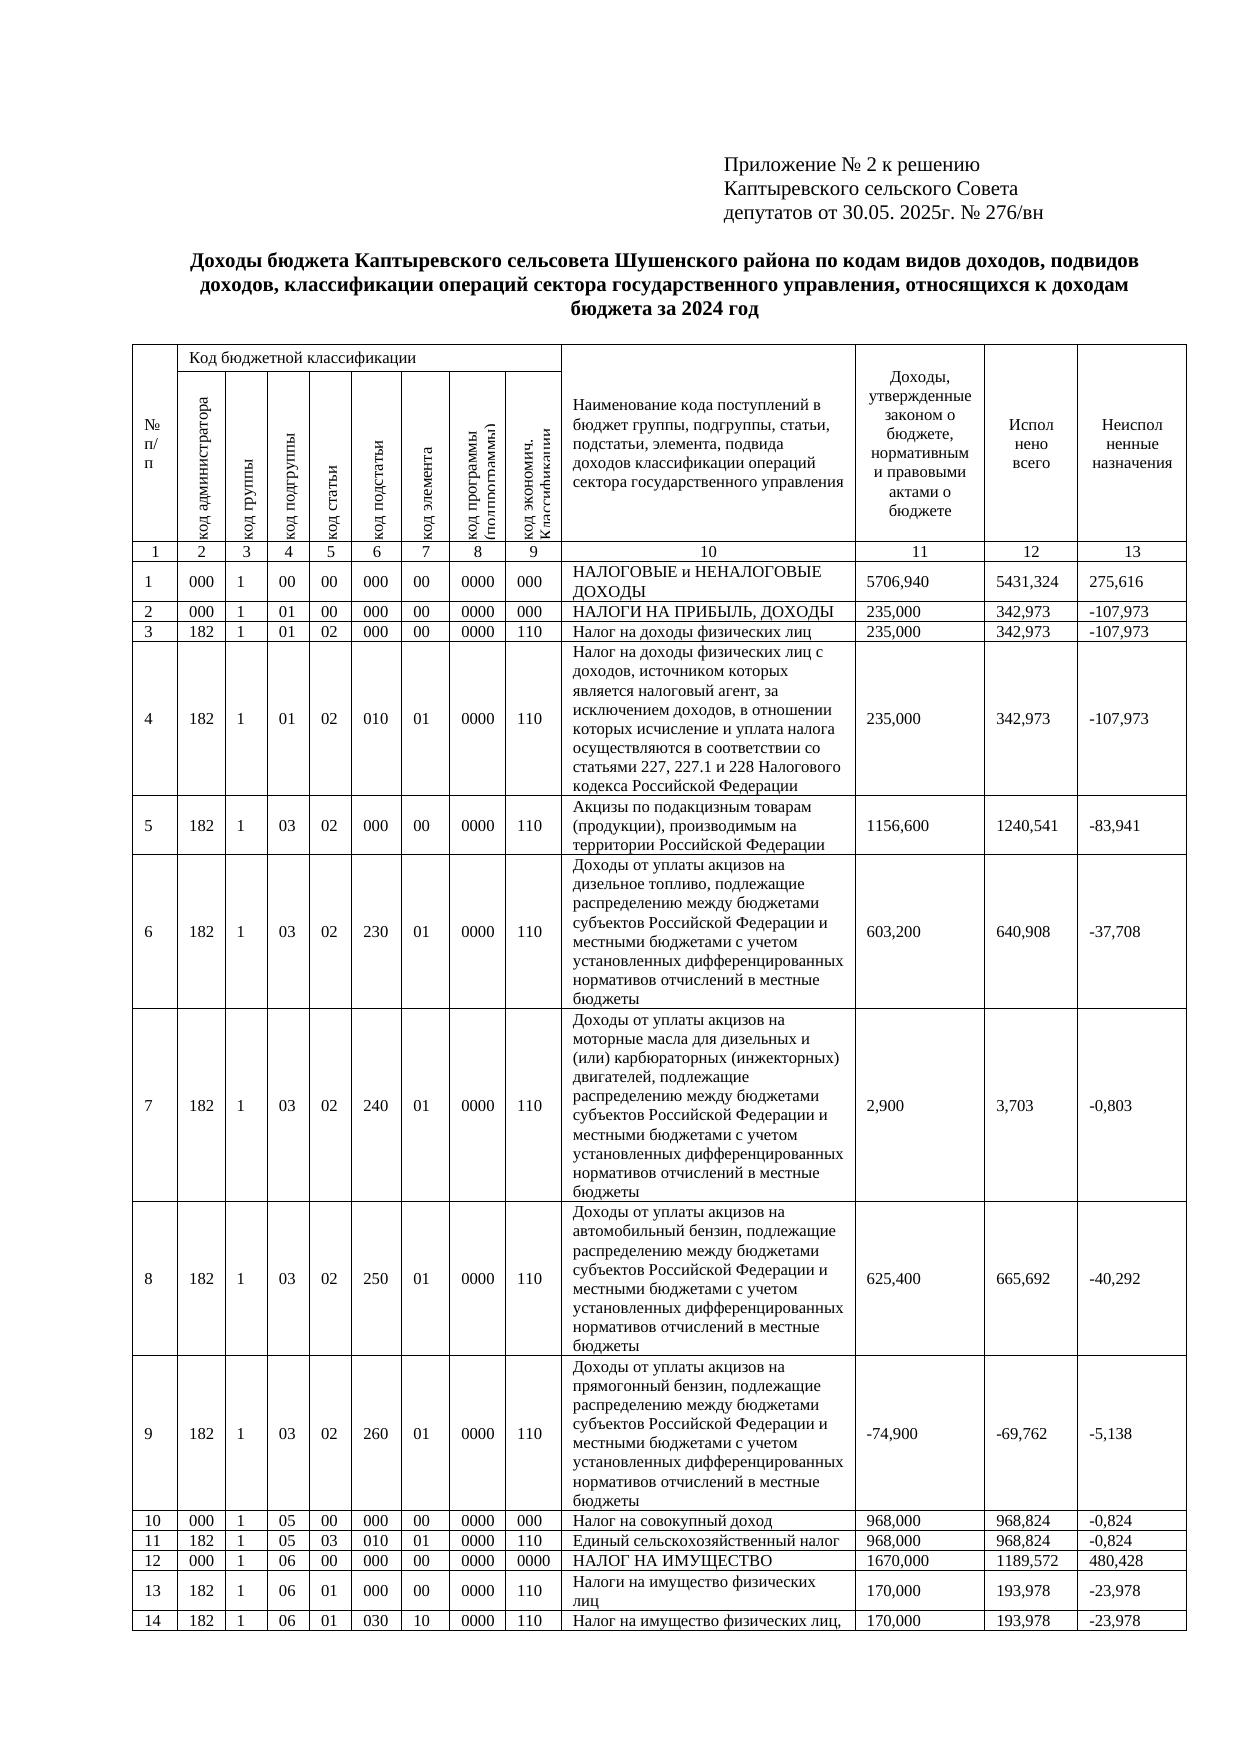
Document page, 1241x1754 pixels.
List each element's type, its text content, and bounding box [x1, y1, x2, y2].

table_cell 170,000 [856, 1611, 984, 1630]
table_cell 182 [178, 796, 225, 854]
table_cell 1 [226, 622, 267, 641]
table_cell 13 [133, 1571, 177, 1610]
table_cell 00 [310, 562, 351, 601]
table_cell 00 [402, 1571, 449, 1610]
table_cell 000 [352, 602, 401, 621]
table_cell 1 [226, 1511, 267, 1530]
table_cell НАЛОГИ НА ПРИБЫЛЬ, ДОХОДЫ [562, 602, 855, 621]
table_cell -107,973 [1078, 642, 1186, 795]
table_cell 640,908 [985, 855, 1077, 1008]
table_cell 02 [310, 1009, 351, 1201]
table_cell -5,138 [1078, 1356, 1186, 1510]
table_cell 01 [310, 1611, 351, 1630]
table_cell Доходы от уплаты акцизов на дизельное топливо, подлежащие распределению между бюджетами субъектов Российской Федерации и местными бюджетами с учетом установленных дифференцированных нормативов отчислений в местные бюджеты [562, 855, 855, 1008]
table_cell 0000 [450, 1511, 505, 1530]
table_header Код бюджетной классификации [178, 345, 561, 371]
table_cell 01 [268, 602, 309, 621]
table_header Испол нено всего [985, 345, 1077, 541]
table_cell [562, 1611, 855, 1630]
table_cell 4 [268, 542, 309, 561]
table_cell 000 [178, 1551, 225, 1570]
table_cell -107,973 [1078, 622, 1186, 641]
table_cell 110 [506, 1611, 561, 1630]
text Доходы бюджета Каптыревского сельсовета Шушенского района по кодам видов доходов, подвидов доходов, классификации операций сектора государственного управления, относящихся к доходам бюджета за 2024 год [177, 248, 1152, 320]
table_cell 13 [1078, 542, 1186, 561]
table_cell 01 [402, 1009, 449, 1201]
table_cell 1 [226, 1551, 267, 1570]
table_cell 06 [268, 1611, 309, 1630]
table_cell 182 [178, 1571, 225, 1610]
table_cell 06 [268, 1571, 309, 1610]
table_cell 110 [506, 1009, 561, 1201]
table_cell код элемента [402, 372, 449, 541]
table_cell 182 [178, 1356, 225, 1510]
table_cell 7 [402, 542, 449, 561]
table_cell 235,000 [856, 602, 984, 621]
table_cell 625,400 [856, 1202, 984, 1355]
table_cell 1 [226, 855, 267, 1008]
table_cell 02 [310, 796, 351, 854]
table_cell -0,824 [1078, 1511, 1186, 1530]
table_cell 0000 [506, 1551, 561, 1570]
table_cell код экономич. Классификации [506, 372, 561, 541]
table_cell 000 [352, 1551, 401, 1570]
table_cell 11 [856, 542, 984, 561]
table_cell Единый сельскохозяйственный налог [562, 1531, 855, 1550]
table_cell 0000 [450, 1356, 505, 1510]
table_cell 110 [506, 1202, 561, 1355]
table_cell 235,000 [856, 642, 984, 795]
table_cell 230 [352, 855, 401, 1008]
table_cell код статьи [310, 372, 351, 541]
table_cell 968,000 [856, 1531, 984, 1550]
table_cell 0000 [450, 1202, 505, 1355]
text депутатов от 30.05. 2025г. № 276/вн [723, 200, 1152, 224]
table_cell 0000 [450, 1531, 505, 1550]
table_cell -0,824 [1078, 1531, 1186, 1550]
table_cell 1 [226, 1571, 267, 1610]
table_cell -23,978 [1078, 1611, 1186, 1630]
table_cell 968,824 [985, 1511, 1077, 1530]
table_cell Налог на доходы физических лиц [562, 622, 855, 641]
table_cell 00 [402, 1511, 449, 1530]
table_cell НАЛОГОВЫЕ и НЕНАЛОГОВЫЕ ДОХОДЫ [562, 562, 855, 601]
table_cell 000 [506, 562, 561, 601]
table_cell -40,292 [1078, 1202, 1186, 1355]
table_cell 110 [506, 796, 561, 854]
table_cell 1 [226, 642, 267, 795]
table_cell 0000 [450, 1571, 505, 1610]
table_cell 110 [506, 642, 561, 795]
table_cell Налоги на имущество физических лиц [562, 1571, 855, 1610]
table_cell 1156,600 [856, 796, 984, 854]
table_cell Доходы от уплаты акцизов на прямогонный бензин, подлежащие распределению между бюджетами субъектов Российской Федерации и местными бюджетами с учетом установленных дифференцированных нормативов отчислений в местные бюджеты [562, 1356, 855, 1510]
table_cell 1 [226, 1531, 267, 1550]
table_cell 000 [506, 1511, 561, 1530]
table_cell -37,708 [1078, 855, 1186, 1008]
table_cell 1240,541 [985, 796, 1077, 854]
table_cell 12 [133, 1551, 177, 1570]
table_cell 0000 [450, 622, 505, 641]
table_cell 00 [268, 562, 309, 601]
table_cell 968,824 [985, 1531, 1077, 1550]
table_header № п/п [133, 345, 177, 541]
table_cell 342,973 [985, 602, 1077, 621]
table_cell 968,000 [856, 1511, 984, 1530]
table_cell 1 [133, 562, 177, 601]
table_header Доходы, утвержденные законом о бюджете, нормативными правовыми актами о бюджете [856, 345, 984, 541]
table_cell 05 [268, 1531, 309, 1550]
table_cell 10 [133, 1511, 177, 1530]
table_cell 010 [352, 642, 401, 795]
table_cell 00 [402, 622, 449, 641]
table_cell код подгруппы [268, 372, 309, 541]
table_cell 240 [352, 1009, 401, 1201]
table_cell Доходы от уплаты акцизов на автомобильный бензин, подлежащие распределению между бюджетами субъектов Российской Федерации и местными бюджетами с учетом установленных дифференцированных нормативов отчислений в местные бюджеты [562, 1202, 855, 1355]
table_cell 6 [352, 542, 401, 561]
table_cell 1189,572 [985, 1551, 1077, 1570]
table_cell код программы (подпрограммы) [450, 372, 505, 541]
table_cell 260 [352, 1356, 401, 1510]
table_cell 182 [178, 1202, 225, 1355]
table_cell 03 [268, 1356, 309, 1510]
table_cell 000 [352, 796, 401, 854]
table_cell 1 [226, 602, 267, 621]
table_cell 000 [178, 602, 225, 621]
table_header Неиспол ненные назначения [1078, 345, 1186, 541]
table_cell 182 [178, 1531, 225, 1550]
table_cell -74,900 [856, 1356, 984, 1510]
table_cell 193,978 [985, 1571, 1077, 1610]
table_cell 4 [133, 642, 177, 795]
table_cell 2,900 [856, 1009, 984, 1201]
table_cell 03 [268, 1009, 309, 1201]
table_cell 110 [506, 622, 561, 641]
table_cell 11 [133, 1531, 177, 1550]
table_cell 010 [352, 1531, 401, 1550]
table_cell 603,200 [856, 855, 984, 1008]
table_cell 00 [310, 602, 351, 621]
table_cell 000 [178, 562, 225, 601]
table_cell 000 [352, 1511, 401, 1530]
table_cell код подстатьи [352, 372, 401, 541]
table_cell 02 [310, 1202, 351, 1355]
table_cell 170,000 [856, 1571, 984, 1610]
table_cell 3,703 [985, 1009, 1077, 1201]
table_cell 1 [226, 796, 267, 854]
table_cell 250 [352, 1202, 401, 1355]
table_cell 0000 [450, 562, 505, 601]
table_cell 030 [352, 1611, 401, 1630]
table_cell 00 [402, 562, 449, 601]
table_cell 1670,000 [856, 1551, 984, 1570]
table_cell 6 [133, 855, 177, 1008]
table_cell 1 [133, 542, 177, 561]
table_cell 0000 [450, 1611, 505, 1630]
table_cell 03 [268, 796, 309, 854]
table_cell 000 [352, 1571, 401, 1610]
table_cell 193,978 [985, 1611, 1077, 1630]
table_cell 00 [402, 602, 449, 621]
table_cell 110 [506, 1531, 561, 1550]
table_cell 665,692 [985, 1202, 1077, 1355]
table_cell 01 [402, 1531, 449, 1550]
table_cell 05 [268, 1511, 309, 1530]
table_cell 1 [226, 1356, 267, 1510]
table_cell 0000 [450, 1551, 505, 1570]
table_cell 1 [226, 562, 267, 601]
table_cell 02 [310, 1356, 351, 1510]
table_cell 00 [310, 1551, 351, 1570]
table_cell 02 [310, 855, 351, 1008]
table_cell 480,428 [1078, 1551, 1186, 1570]
table_cell 000 [352, 562, 401, 601]
table_cell 110 [506, 1356, 561, 1510]
table_cell 00 [310, 1511, 351, 1530]
table_cell -83,941 [1078, 796, 1186, 854]
table_cell 1 [226, 1611, 267, 1630]
table_cell 235,000 [856, 622, 984, 641]
table_cell 5 [133, 796, 177, 854]
table_cell 01 [402, 855, 449, 1008]
table_cell 5706,940 [856, 562, 984, 601]
table_cell 110 [506, 1571, 561, 1610]
table_cell 02 [310, 642, 351, 795]
text Каптыревского сельского Совета [723, 176, 1152, 200]
table_cell 7 [133, 1009, 177, 1201]
table_cell 110 [506, 855, 561, 1008]
table_cell 01 [402, 642, 449, 795]
table_cell 06 [268, 1551, 309, 1570]
table_cell 03 [268, 855, 309, 1008]
table_cell 0000 [450, 1009, 505, 1201]
table_cell -23,978 [1078, 1571, 1186, 1610]
table_cell 5 [310, 542, 351, 561]
table_header Наименование кода поступлений в бюджет группы, подгруппы, статьи, подстатьи, элемента, подвида доходов классификации операций сектора государственного управления [562, 345, 855, 541]
table_cell 3 [226, 542, 267, 561]
table_cell 8 [450, 542, 505, 561]
table_cell 02 [310, 622, 351, 641]
table_cell НАЛОГ НА ИМУЩЕСТВО [562, 1551, 855, 1570]
table_cell 01 [402, 1202, 449, 1355]
table_cell -0,803 [1078, 1009, 1186, 1201]
table_cell 9 [133, 1356, 177, 1510]
table_cell -107,973 [1078, 602, 1186, 621]
table_cell 9 [506, 542, 561, 561]
table_cell 03 [268, 1202, 309, 1355]
table_cell 182 [178, 855, 225, 1008]
table_cell -69,762 [985, 1356, 1077, 1510]
table_cell 01 [402, 1356, 449, 1510]
table_cell 01 [268, 622, 309, 641]
table_cell 0000 [450, 602, 505, 621]
table_cell 3 [133, 622, 177, 641]
table_cell Акцизы по подакцизным товарам (продукции), производимым на территории Российской Федерации [562, 796, 855, 854]
table_cell 8 [133, 1202, 177, 1355]
table_cell 03 [310, 1531, 351, 1550]
table_cell 14 [133, 1611, 177, 1630]
table_cell 01 [268, 642, 309, 795]
table_cell Налог на совокупный доход [562, 1511, 855, 1530]
table_cell 000 [178, 1511, 225, 1530]
table_cell 182 [178, 622, 225, 641]
table_cell 182 [178, 1611, 225, 1630]
table_cell 10 [562, 542, 855, 561]
table_cell Доходы от уплаты акцизов на моторные масла для дизельных и (или) карбюраторных (инжекторных) двигателей, подлежащие распределению между бюджетами субъектов Российской Федерации и местными бюджетами с учетом установленных дифференцированных нормативов отчислений в местные бюджеты [562, 1009, 855, 1201]
table_cell 0000 [450, 796, 505, 854]
table_cell код администратора [178, 372, 225, 541]
table_cell 275,616 [1078, 562, 1186, 601]
table_cell 10 [402, 1611, 449, 1630]
table_cell 2 [133, 602, 177, 621]
table_cell 342,973 [985, 642, 1077, 795]
table_cell 2 [178, 542, 225, 561]
table_cell 000 [506, 602, 561, 621]
table_cell 00 [402, 796, 449, 854]
table_cell 000 [352, 622, 401, 641]
table_cell 342,973 [985, 622, 1077, 641]
table_cell 12 [985, 542, 1077, 561]
table_cell Налог на доходы физических лиц с доходов, источником которых является налоговый агент, за исключением доходов, в отношении которых исчисление и уплата налога осуществляются в соответствии со статьями 227, 227.1 и 228 Налогового кодекса Российской Федерации [562, 642, 855, 795]
table_cell код группы [226, 372, 267, 541]
table_cell 182 [178, 642, 225, 795]
table_cell 0000 [450, 642, 505, 795]
table_cell 5431,324 [985, 562, 1077, 601]
table_cell 0000 [450, 855, 505, 1008]
table_cell 182 [178, 1009, 225, 1201]
text Приложение № 2 к решению [723, 152, 1152, 176]
table_cell 00 [402, 1551, 449, 1570]
table_cell 1 [226, 1202, 267, 1355]
table_cell 01 [310, 1571, 351, 1610]
table_cell 1 [226, 1009, 267, 1201]
